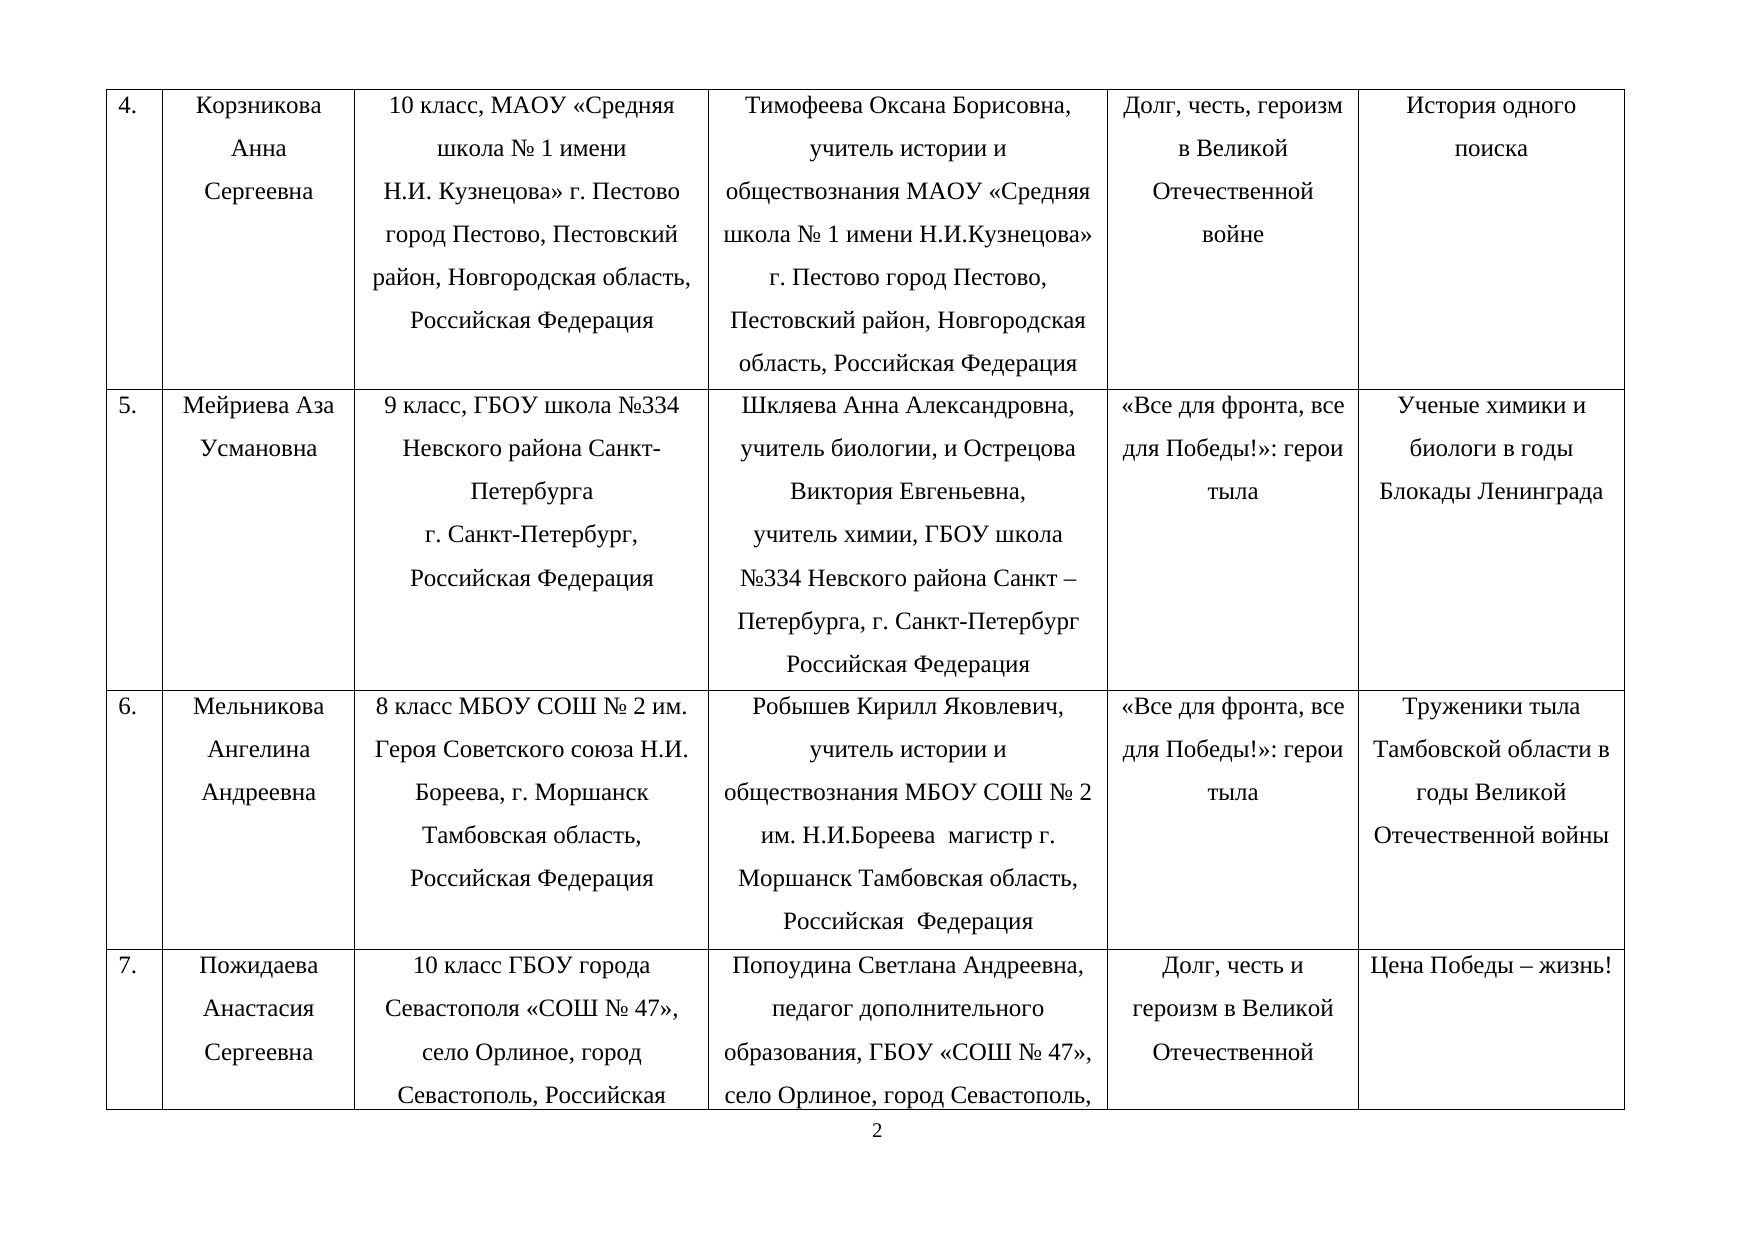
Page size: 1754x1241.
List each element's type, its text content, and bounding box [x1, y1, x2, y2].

table_cell Мельникова Ангелина Андреевна [163, 691, 354, 949]
table_cell [107, 950, 162, 1108]
table_cell 10 класс, МАОУ «Средняя школа № 1 имени Н.И. Кузнецова» г. Пестово город Пестово, Пестовский район, Новгородская область, Российская Федерация [355, 90, 708, 389]
table_cell Долг, честь, героизм в Великой Отечественной войне [1108, 90, 1358, 389]
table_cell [709, 950, 1107, 1108]
table_cell Тимофеева Оксана Борисовна, учитель истории и обществознания МАОУ «Средняя школа № 1 имени Н.И.Кузнецова» г. Пестово город Пестово, Пестовский район, Новгородская область, Российская Федерация [709, 90, 1107, 389]
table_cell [1108, 950, 1358, 1108]
table_cell История одного поиска [1359, 90, 1624, 389]
table_cell Труженики тыла Тамбовской области в годы Великой Отечественной войны [1359, 691, 1624, 949]
table_cell [107, 691, 162, 949]
table_cell [107, 90, 162, 389]
table_cell «Все для фронта, все для Победы!»: герои тыла [1108, 390, 1358, 690]
table_cell Мейриева Аза Усмановна [163, 390, 354, 690]
table_cell Корзникова Анна Сергеевна [163, 90, 354, 389]
table_cell 8 класс МБОУ СОШ № 2 им. Героя Советского союза Н.И. Бореева, г. Моршанск Тамбовская область, Российская Федерация [355, 691, 708, 949]
table_cell 9 класс, ГБОУ школа №334 Невского района Санкт-Петербурга г. Санкт-Петербург, Российская Федерация [355, 390, 708, 690]
table_cell [107, 390, 162, 690]
table_cell Робышев Кирилл Яковлевич, учитель истории и обществознания МБОУ СОШ № 2 им. Н.И.Бореева магистр г. Моршанск Тамбовская область, Российская Федерация [709, 691, 1107, 949]
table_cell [163, 950, 354, 1108]
table_cell «Все для фронта, все для Победы!»: герои тыла [1108, 691, 1358, 949]
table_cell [355, 950, 708, 1108]
table_cell Шкляева Анна Александровна, учитель биологии, и Острецова Виктория Евгеньевна, учитель химии, ГБОУ школа №334 Невского района Санкт –Петербурга, г. Санкт-Петербург Российская Федерация [709, 390, 1107, 690]
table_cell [1359, 950, 1624, 1108]
table_cell Ученые химики и биологи в годы Блокады Ленинграда [1359, 390, 1624, 690]
